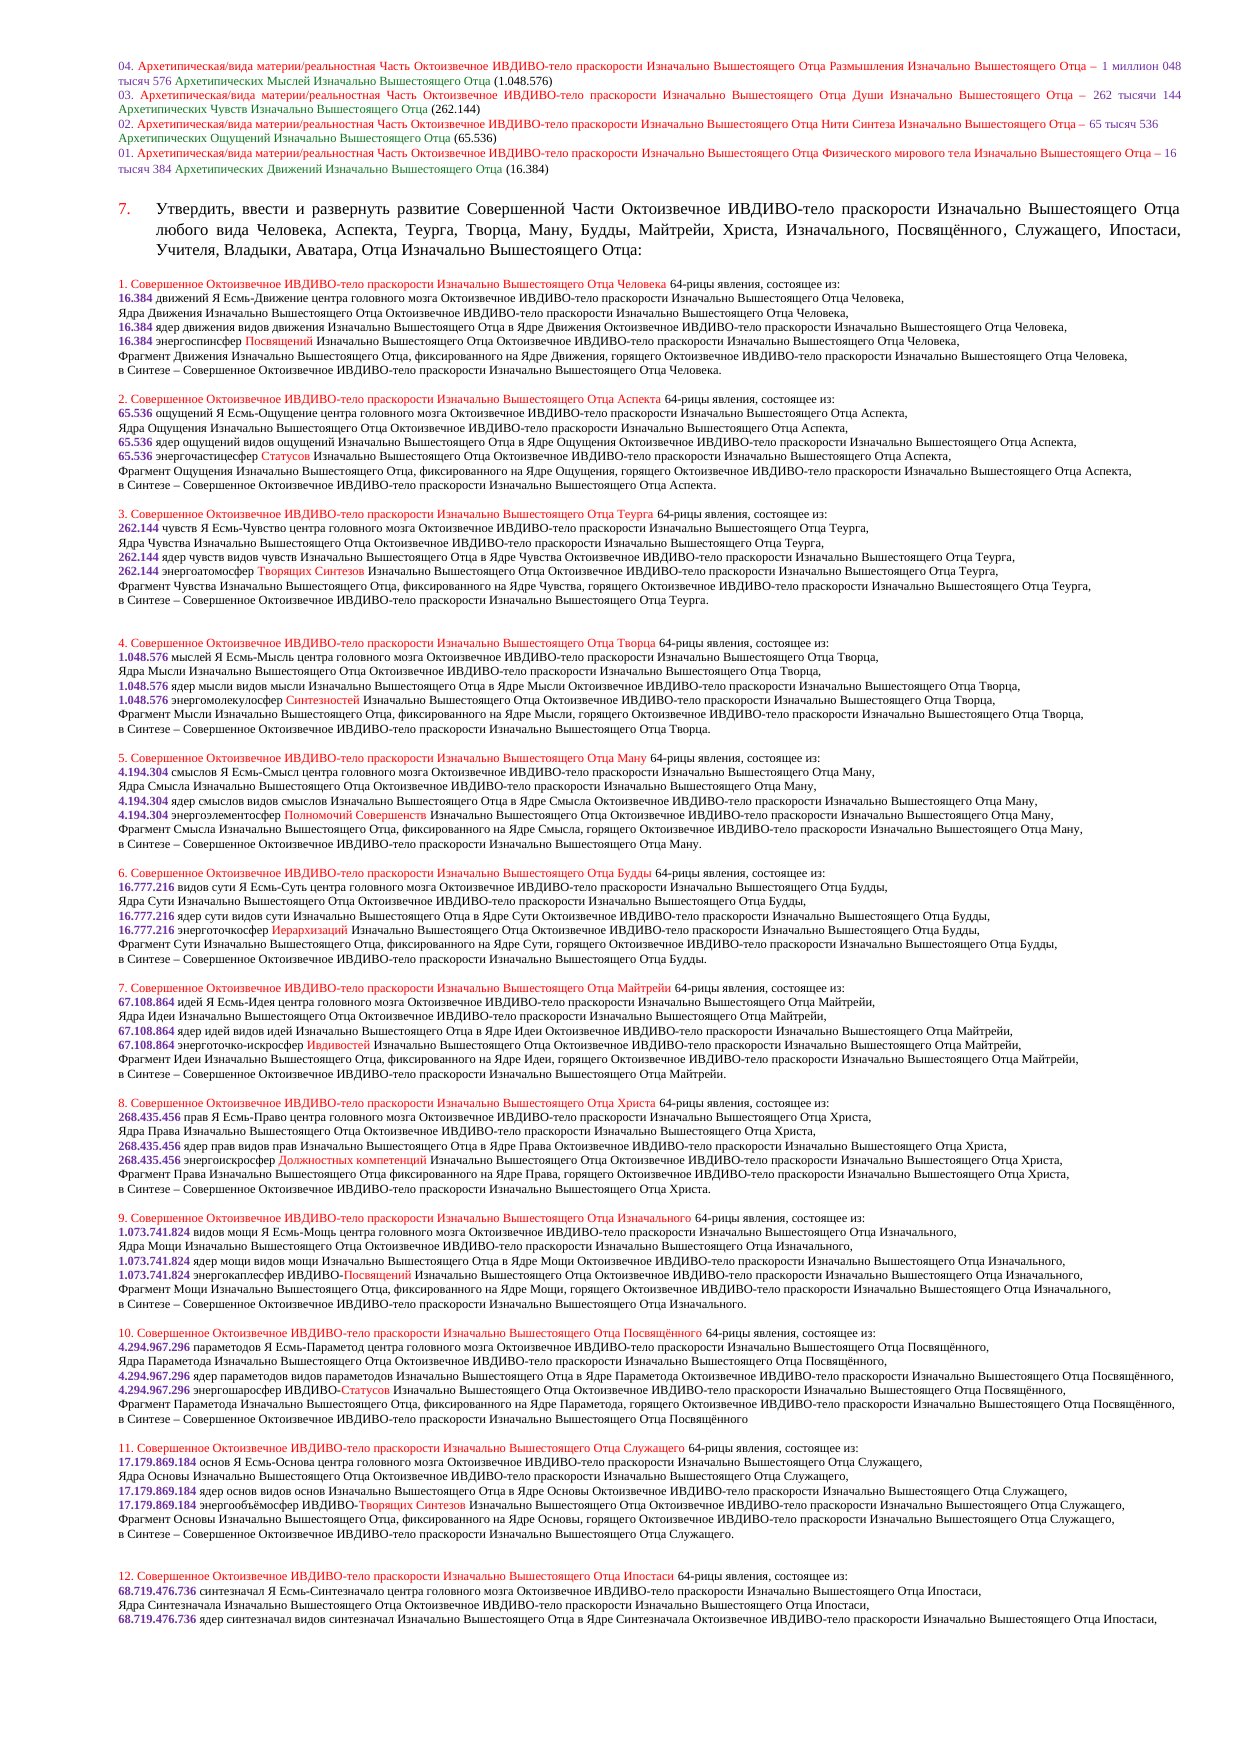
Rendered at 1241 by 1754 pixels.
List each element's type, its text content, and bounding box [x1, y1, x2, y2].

text 4.194.304 энергоэлементосфер Полномочий Совершенств Изначально Вышестоящего Отца Октоизвечное ИВДИВО-тело праскорости Изначально Вышестоящего Отца Ману, [118, 808, 1181, 822]
text в Синтезе – Совершенное Октоизвечное ИВДИВО-тело праскорости Изначально Вышестоящего Отца Посвящённого [118, 1412, 1181, 1426]
text 1.073.741.824 ядер мощи видов мощи Изначально Вышестоящего Отца в Ядре Мощи Октоизвечное ИВДИВО-тело праскорости Изначально Вышестоящего Отца Изначального, [118, 1253, 1181, 1268]
text Фрагмент Права Изначально Вышестоящего Отца фиксированного на Ядре Права, горящего Октоизвечное ИВДИВО-тело праскорости Изначально Вышестоящего Отца Христа, [118, 1167, 1181, 1182]
text 01. Архетипическая/вида материи/реальностная Часть Октоизвечное ИВДИВО-тело праскорости Изначально Вышестоящего Отца Физического мирового тела Изначально Вышестоящего Отца – 16 тысяч 384 Архетипических Движений Изначально Вышестоящего Отца (16.384) [118, 145, 1181, 176]
text Ядра Чувства Изначально Вышестоящего Отца Октоизвечное ИВДИВО-тело праскорости Изначально Вышестоящего Отца Теурга, [118, 535, 1181, 550]
text 4.294.967.296 ядер параметодов видов параметодов Изначально Вышестоящего Отца в Ядре Параметода Октоизвечное ИВДИВО-тело праскорости Изначально Вышестоящего Отца Посвящённого, [118, 1368, 1181, 1383]
text 1.073.741.824 энергокаплесфер ИВДИВО-Посвящений Изначально Вышестоящего Отца Октоизвечное ИВДИВО-тело праскорости Изначально Вышестоящего Отца Изначального, [118, 1268, 1181, 1282]
text Фрагмент Ощущения Изначально Вышестоящего Отца, фиксированного на Ядре Ощущения, горящего Октоизвечное ИВДИВО-тело праскорости Изначально Вышестоящего Отца Аспекта, [118, 463, 1181, 478]
text Фрагмент Мысли Изначально Вышестоящего Отца, фиксированного на Ядре Мысли, горящего Октоизвечное ИВДИВО-тело праскорости Изначально Вышестоящего Отца Творца, [118, 707, 1181, 722]
text 17.179.869.184 энергообъёмосфер ИВДИВО-Творящих Синтезов Изначально Вышестоящего Отца Октоизвечное ИВДИВО-тело праскорости Изначально Вышестоящего Отца Служащего, [118, 1498, 1181, 1512]
text 16.384 ядер движения видов движения Изначально Вышестоящего Отца в Ядре Движения Октоизвечное ИВДИВО-тело праскорости Изначально Вышестоящего Отца Человека, [118, 320, 1181, 334]
text Ядра Движения Изначально Вышестоящего Отца Октоизвечное ИВДИВО-тело праскорости Изначально Вышестоящего Отца Человека, [118, 305, 1181, 320]
text в Синтезе – Совершенное Октоизвечное ИВДИВО-тело праскорости Изначально Вышестоящего Отца Служащего. [118, 1527, 1181, 1541]
text 16.384 движений Я Есмь-Движение центра головного мозга Октоизвечное ИВДИВО-тело праскорости Изначально Вышестоящего Отца Человека, [118, 291, 1181, 305]
text 16.777.216 видов сути Я Есмь-Суть центра головного мозга Октоизвечное ИВДИВО-тело праскорости Изначально Вышестоящего Отца Будды, [118, 880, 1181, 894]
text 11. Совершенное Октоизвечное ИВДИВО-тело праскорости Изначально Вышестоящего Отца Служащего 64-рицы явления, состоящее из: [118, 1440, 1181, 1455]
text 5. Совершенное Октоизвечное ИВДИВО-тело праскорости Изначально Вышестоящего Отца Ману 64-рицы явления, состоящее из: [118, 750, 1181, 765]
text Фрагмент Мощи Изначально Вышестоящего Отца, фиксированного на Ядре Мощи, горящего Октоизвечное ИВДИВО-тело праскорости Изначально Вышестоящего Отца Изначального, [118, 1282, 1181, 1297]
text 03. Архетипическая/вида материи/реальностная Часть Октоизвечное ИВДИВО-тело праскорости Изначально Вышестоящего Отца Души Изначально Вышестоящего Отца – 262 тысячи 144 Архетипических Чувств Изначально Вышестоящего Отца (262.144) [118, 88, 1181, 117]
text 1. Совершенное Октоизвечное ИВДИВО-тело праскорости Изначально Вышестоящего Отца Человека 64-рицы явления, состоящее из: [118, 277, 1181, 291]
text 67.108.864 ядер идей видов идей Изначально Вышестоящего Отца в Ядре Идеи Октоизвечное ИВДИВО-тело праскорости Изначально Вышестоящего Отца Майтрейи, [118, 1023, 1181, 1038]
text в Синтезе – Совершенное Октоизвечное ИВДИВО-тело праскорости Изначально Вышестоящего Отца Теурга. [118, 593, 1181, 607]
text 67.108.864 энерготочко-искросфер Ивдивостей Изначально Вышестоящего Отца Октоизвечное ИВДИВО-тело праскорости Изначально Вышестоящего Отца Майтрейи, [118, 1038, 1181, 1052]
text 8. Совершенное Октоизвечное ИВДИВО-тело праскорости Изначально Вышестоящего Отца Христа 64-рицы явления, состоящее из: [118, 1095, 1181, 1110]
text Ядра Ощущения Изначально Вышестоящего Отца Октоизвечное ИВДИВО-тело праскорости Изначально Вышестоящего Отца Аспекта, [118, 420, 1181, 435]
text в Синтезе – Совершенное Октоизвечное ИВДИВО-тело праскорости Изначально Вышестоящего Отца Ману. [118, 837, 1181, 851]
text в Синтезе – Совершенное Октоизвечное ИВДИВО-тело праскорости Изначально Вышестоящего Отца Майтрейи. [118, 1067, 1181, 1081]
text 68.719.476.736 ядер синтезначал видов синтезначал Изначально Вышестоящего Отца в Ядре Синтезначала Октоизвечное ИВДИВО-тело праскорости Изначально Вышестоящего Отца Ипостаси, [118, 1612, 1181, 1626]
text Ядра Идеи Изначально Вышестоящего Отца Октоизвечное ИВДИВО-тело праскорости Изначально Вышестоящего Отца Майтрейи, [118, 1009, 1181, 1023]
text 16.384 энергоспинсфер Посвящений Изначально Вышестоящего Отца Октоизвечное ИВДИВО-тело праскорости Изначально Вышестоящего Отца Человека, [118, 334, 1181, 348]
text Ядра Синтезначала Изначально Вышестоящего Отца Октоизвечное ИВДИВО-тело праскорости Изначально Вышестоящего Отца Ипостаси, [118, 1598, 1181, 1612]
text 04. Архетипическая/вида материи/реальностная Часть Октоизвечное ИВДИВО-тело праскорости Изначально Вышестоящего Отца Размышления Изначально Вышестоящего Отца – 1 миллион 048 тысяч 576 Архетипических Мыслей Изначально Вышестоящего Отца (1.048.576) [118, 59, 1181, 88]
text 4.194.304 ядер смыслов видов смыслов Изначально Вышестоящего Отца в Ядре Смысла Октоизвечное ИВДИВО-тело праскорости Изначально Вышестоящего Отца Ману, [118, 793, 1181, 808]
text 1.048.576 мыслей Я Есмь-Мысль центра головного мозга Октоизвечное ИВДИВО-тело праскорости Изначально Вышестоящего Отца Творца, [118, 650, 1181, 664]
text 65.536 ядер ощущений видов ощущений Изначально Вышестоящего Отца в Ядре Ощущения Октоизвечное ИВДИВО-тело праскорости Изначально Вышестоящего Отца Аспекта, [118, 435, 1181, 449]
text Ядра Сути Изначально Вышестоящего Отца Октоизвечное ИВДИВО-тело праскорости Изначально Вышестоящего Отца Будды, [118, 894, 1181, 908]
text 262.144 ядер чувств видов чувств Изначально Вышестоящего Отца в Ядре Чувства Октоизвечное ИВДИВО-тело праскорости Изначально Вышестоящего Отца Теурга, [118, 550, 1181, 564]
text Фрагмент Основы Изначально Вышестоящего Отца, фиксированного на Ядре Основы, горящего Октоизвечное ИВДИВО-тело праскорости Изначально Вышестоящего Отца Служащего, [118, 1512, 1181, 1527]
list Утвердить, ввести и развернуть развитие Совершенной Части Октоизвечное ИВДИВО-тело праскорости Изначально Вышестоящего Отца любого вида Человека, Аспекта, Теурга, Творца, Ману, Будды, Майтрейи, Христа, Изначального, Посвящённого, Служащего, Ипостаси, Учителя, Владыки, Аватара, Отца Изначально Вышестоящего Отца: [118, 199, 1181, 259]
text 68.719.476.736 синтезначал Я Есмь-Синтезначало центра головного мозга Октоизвечное ИВДИВО-тело праскорости Изначально Вышестоящего Отца Ипостаси, [118, 1583, 1181, 1598]
text 2. Совершенное Октоизвечное ИВДИВО-тело праскорости Изначально Вышестоящего Отца Аспекта 64-рицы явления, состоящее из: [118, 392, 1181, 406]
text 17.179.869.184 ядер основ видов основ Изначально Вышестоящего Отца в Ядре Основы Октоизвечное ИВДИВО-тело праскорости Изначально Вышестоящего Отца Служащего, [118, 1483, 1181, 1498]
text 6. Совершенное Октоизвечное ИВДИВО-тело праскорости Изначально Вышестоящего Отца Будды 64-рицы явления, состоящее из: [118, 865, 1181, 880]
text 10. Совершенное Октоизвечное ИВДИВО-тело праскорости Изначально Вышестоящего Отца Посвящённого 64-рицы явления, состоящее из: [118, 1325, 1181, 1340]
text 1.048.576 энергомолекулосфер Синтезностей Изначально Вышестоящего Отца Октоизвечное ИВДИВО-тело праскорости Изначально Вышестоящего Отца Творца, [118, 693, 1181, 707]
text в Синтезе – Совершенное Октоизвечное ИВДИВО-тело праскорости Изначально Вышестоящего Отца Аспекта. [118, 478, 1181, 492]
text 12. Совершенное Октоизвечное ИВДИВО-тело праскорости Изначально Вышестоящего Отца Ипостаси 64-рицы явления, состоящее из: [118, 1569, 1181, 1583]
text Фрагмент Параметода Изначально Вышестоящего Отца, фиксированного на Ядре Параметода, горящего Октоизвечное ИВДИВО-тело праскорости Изначально Вышестоящего Отца Посвящённого, [118, 1397, 1181, 1412]
text в Синтезе – Совершенное Октоизвечное ИВДИВО-тело праскорости Изначально Вышестоящего Отца Творца. [118, 722, 1181, 736]
text Фрагмент Идеи Изначально Вышестоящего Отца, фиксированного на Ядре Идеи, горящего Октоизвечное ИВДИВО-тело праскорости Изначально Вышестоящего Отца Майтрейи, [118, 1052, 1181, 1067]
text 4.294.967.296 энергошаросфер ИВДИВО-Статусов Изначально Вышестоящего Отца Октоизвечное ИВДИВО-тело праскорости Изначально Вышестоящего Отца Посвящённого, [118, 1383, 1181, 1397]
text 262.144 чувств Я Есмь-Чувство центра головного мозга Октоизвечное ИВДИВО-тело праскорости Изначально Вышестоящего Отца Теурга, [118, 521, 1181, 535]
text 16.777.216 энерготочкосфер Иерархизаций Изначально Вышестоящего Отца Октоизвечное ИВДИВО-тело праскорости Изначально Вышестоящего Отца Будды, [118, 923, 1181, 937]
text 268.435.456 прав Я Есмь-Право центра головного мозга Октоизвечное ИВДИВО-тело праскорости Изначально Вышестоящего Отца Христа, [118, 1110, 1181, 1124]
text в Синтезе – Совершенное Октоизвечное ИВДИВО-тело праскорости Изначально Вышестоящего Отца Будды. [118, 952, 1181, 966]
text Ядра Параметода Изначально Вышестоящего Отца Октоизвечное ИВДИВО-тело праскорости Изначально Вышестоящего Отца Посвящённого, [118, 1354, 1181, 1368]
text Ядра Права Изначально Вышестоящего Отца Октоизвечное ИВДИВО-тело праскорости Изначально Вышестоящего Отца Христа, [118, 1124, 1181, 1138]
text Ядра Мощи Изначально Вышестоящего Отца Октоизвечное ИВДИВО-тело праскорости Изначально Вышестоящего Отца Изначального, [118, 1239, 1181, 1253]
text 268.435.456 энергоискросфер Должностных компетенций Изначально Вышестоящего Отца Октоизвечное ИВДИВО-тело праскорости Изначально Вышестоящего Отца Христа, [118, 1153, 1181, 1167]
text в Синтезе – Совершенное Октоизвечное ИВДИВО-тело праскорости Изначально Вышестоящего Отца Христа. [118, 1182, 1181, 1196]
text 02. Архетипическая/вида материи/реальностная Часть Октоизвечное ИВДИВО-тело праскорости Изначально Вышестоящего Отца Нити Синтеза Изначально Вышестоящего Отца – 65 тысяч 536 Архетипических Ощущений Изначально Вышестоящего Отца (65.536) [118, 117, 1181, 145]
text 3. Совершенное Октоизвечное ИВДИВО-тело праскорости Изначально Вышестоящего Отца Теурга 64-рицы явления, состоящее из: [118, 507, 1181, 521]
text 16.777.216 ядер сути видов сути Изначально Вышестоящего Отца в Ядре Сути Октоизвечное ИВДИВО-тело праскорости Изначально Вышестоящего Отца Будды, [118, 908, 1181, 923]
text 65.536 энергочастицесфер Статусов Изначально Вышестоящего Отца Октоизвечное ИВДИВО-тело праскорости Изначально Вышестоящего Отца Аспекта, [118, 449, 1181, 463]
text Фрагмент Чувства Изначально Вышестоящего Отца, фиксированного на Ядре Чувства, горящего Октоизвечное ИВДИВО-тело праскорости Изначально Вышестоящего Отца Теурга, [118, 578, 1181, 593]
text в Синтезе – Совершенное Октоизвечное ИВДИВО-тело праскорости Изначально Вышестоящего Отца Человека. [118, 363, 1181, 377]
text Ядра Мысли Изначально Вышестоящего Отца Октоизвечное ИВДИВО-тело праскорости Изначально Вышестоящего Отца Творца, [118, 664, 1181, 678]
text 4. Совершенное Октоизвечное ИВДИВО-тело праскорости Изначально Вышестоящего Отца Творца 64-рицы явления, состоящее из: [118, 635, 1181, 650]
text 1.073.741.824 видов мощи Я Есмь-Мощь центра головного мозга Октоизвечное ИВДИВО-тело праскорости Изначально Вышестоящего Отца Изначального, [118, 1225, 1181, 1239]
text 268.435.456 ядер прав видов прав Изначально Вышестоящего Отца в Ядре Права Октоизвечное ИВДИВО-тело праскорости Изначально Вышестоящего Отца Христа, [118, 1138, 1181, 1153]
text Фрагмент Движения Изначально Вышестоящего Отца, фиксированного на Ядре Движения, горящего Октоизвечное ИВДИВО-тело праскорости Изначально Вышестоящего Отца Человека, [118, 348, 1181, 363]
text 17.179.869.184 основ Я Есмь-Основа центра головного мозга Октоизвечное ИВДИВО-тело праскорости Изначально Вышестоящего Отца Служащего, [118, 1455, 1181, 1469]
text 4.294.967.296 параметодов Я Есмь-Параметод центра головного мозга Октоизвечное ИВДИВО-тело праскорости Изначально Вышестоящего Отца Посвящённого, [118, 1340, 1181, 1354]
text 9. Совершенное Октоизвечное ИВДИВО-тело праскорости Изначально Вышестоящего Отца Изначального 64-рицы явления, состоящее из: [118, 1210, 1181, 1225]
text 67.108.864 идей Я Есмь-Идея центра головного мозга Октоизвечное ИВДИВО-тело праскорости Изначально Вышестоящего Отца Майтрейи, [118, 995, 1181, 1009]
text 7. Совершенное Октоизвечное ИВДИВО-тело праскорости Изначально Вышестоящего Отца Майтрейи 64-рицы явления, состоящее из: [118, 980, 1181, 995]
text в Синтезе – Совершенное Октоизвечное ИВДИВО-тело праскорости Изначально Вышестоящего Отца Изначального. [118, 1297, 1181, 1311]
text Ядра Основы Изначально Вышестоящего Отца Октоизвечное ИВДИВО-тело праскорости Изначально Вышестоящего Отца Служащего, [118, 1469, 1181, 1483]
text 4.194.304 смыслов Я Есмь-Смысл центра головного мозга Октоизвечное ИВДИВО-тело праскорости Изначально Вышестоящего Отца Ману, [118, 765, 1181, 779]
text Фрагмент Смысла Изначально Вышестоящего Отца, фиксированного на Ядре Смысла, горящего Октоизвечное ИВДИВО-тело праскорости Изначально Вышестоящего Отца Ману, [118, 822, 1181, 837]
text 262.144 энергоатомосфер Творящих Синтезов Изначально Вышестоящего Отца Октоизвечное ИВДИВО-тело праскорости Изначально Вышестоящего Отца Теурга, [118, 564, 1181, 578]
text 65.536 ощущений Я Есмь-Ощущение центра головного мозга Октоизвечное ИВДИВО-тело праскорости Изначально Вышестоящего Отца Аспекта, [118, 406, 1181, 420]
text 1.048.576 ядер мысли видов мысли Изначально Вышестоящего Отца в Ядре Мысли Октоизвечное ИВДИВО-тело праскорости Изначально Вышестоящего Отца Творца, [118, 678, 1181, 693]
text Ядра Смысла Изначально Вышестоящего Отца Октоизвечное ИВДИВО-тело праскорости Изначально Вышестоящего Отца Ману, [118, 779, 1181, 793]
text Фрагмент Сути Изначально Вышестоящего Отца, фиксированного на Ядре Сути, горящего Октоизвечное ИВДИВО-тело праскорости Изначально Вышестоящего Отца Будды, [118, 937, 1181, 952]
